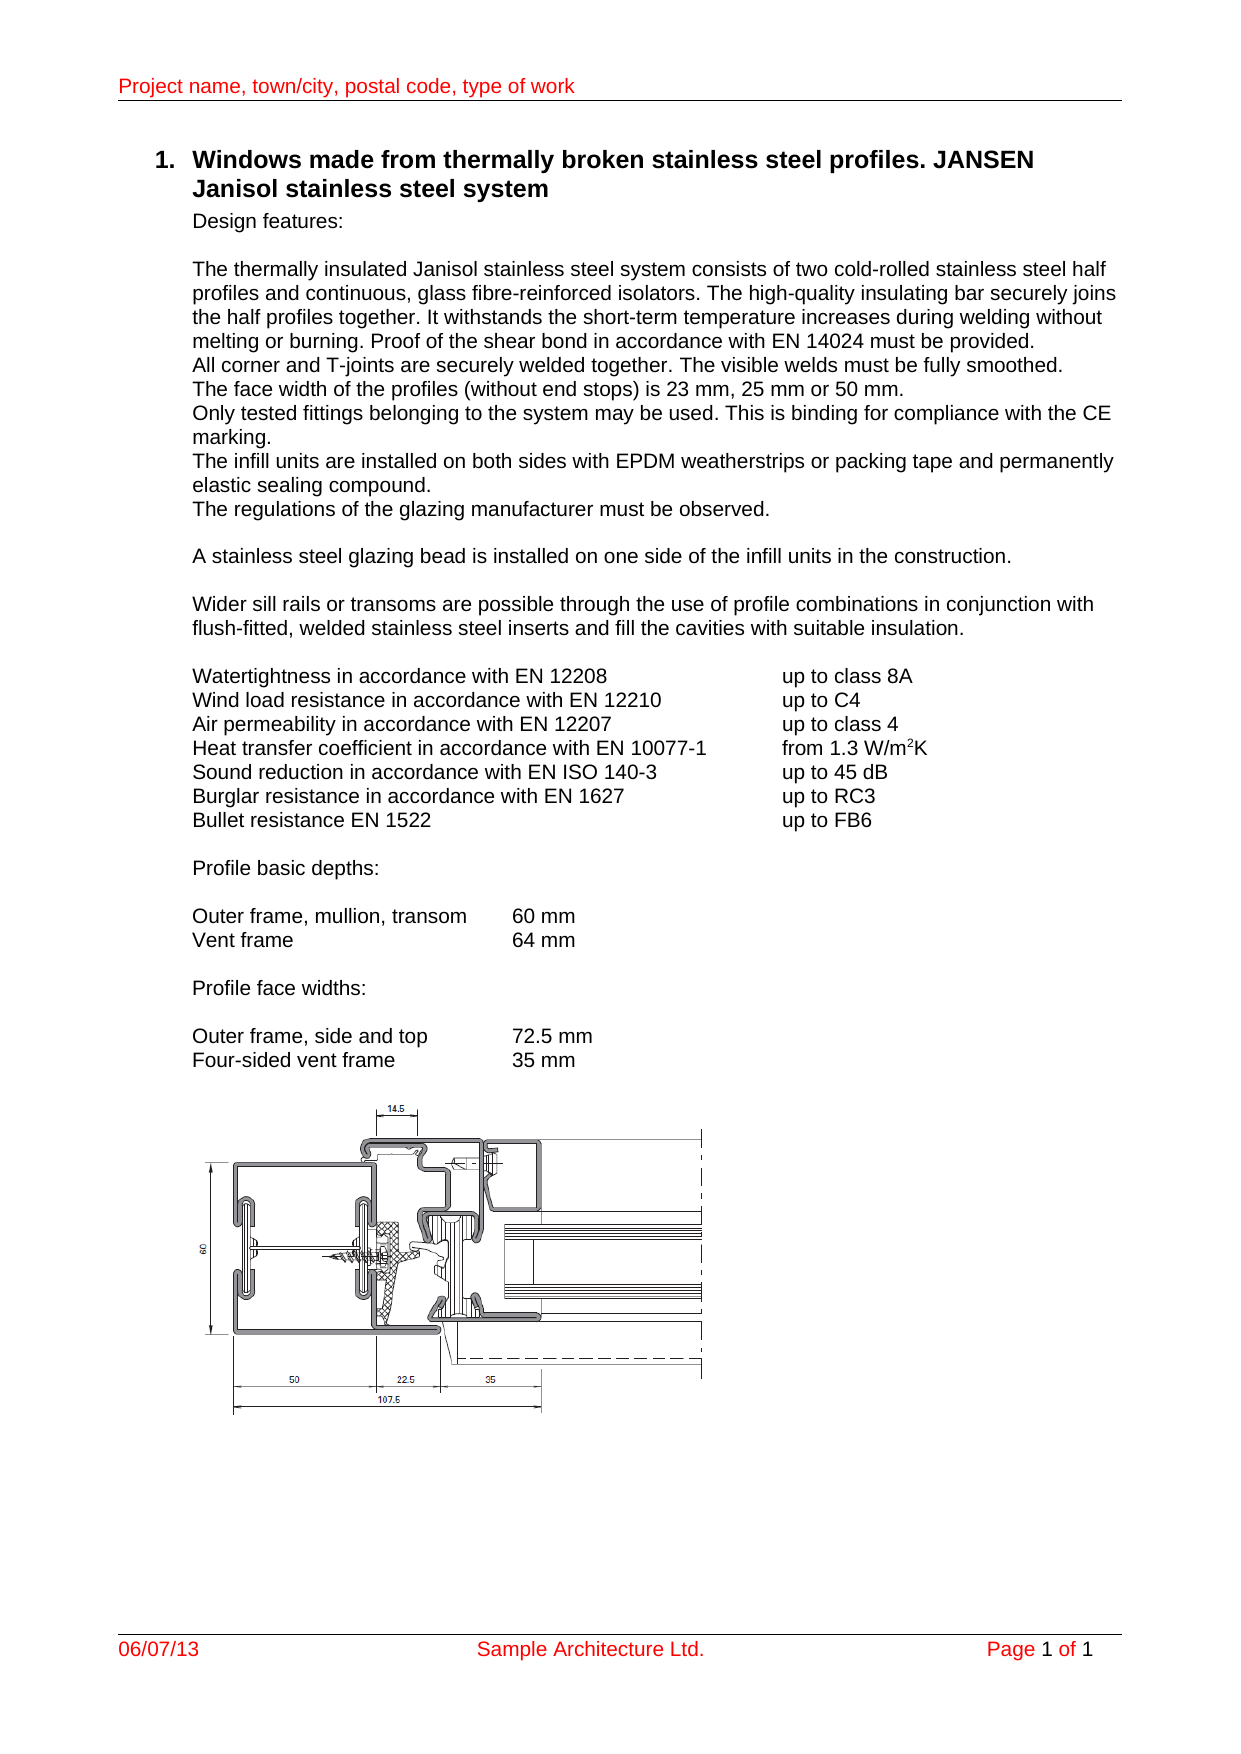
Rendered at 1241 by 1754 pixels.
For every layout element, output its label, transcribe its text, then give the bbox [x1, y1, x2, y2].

text A stainless steel glazing bead is installed on one side of the infill units in the construction. [192, 544, 1122, 568]
text Four-sided vent frame 35 mm [192, 1047, 1122, 1071]
text Outer frame, side and top 72.5 mm [192, 1023, 1122, 1047]
text The thermally insulated Janisol stainless steel system consists of two cold-rolled stainless steel half profiles and continuous, glass fibre-reinforced isolators. The high-quality insulating bar securely joins the half profiles together. It withstands the short-term temperature increases during welding without melting or burning. Proof of the shear bond in accordance with EN 14024 must be provided. [192, 257, 1122, 353]
text Profile basic depths: [192, 856, 1122, 880]
picture [191, 1095, 713, 1424]
text Profile face widths: [192, 976, 1122, 999]
text Air permeability in accordance with EN 12207 up to class 4 [192, 712, 1122, 736]
text Burglar resistance in accordance with EN 1627 up to RC3 [192, 784, 1122, 808]
text Watertightness in accordance with EN 12208 up to class 8A [192, 664, 1122, 688]
text The face width of the profiles (without end stops) is 23 mm, 25 mm or 50 mm. [192, 377, 1122, 401]
text Bullet resistance EN 1522 up to FB6 [192, 808, 1122, 832]
text Wider sill rails or transoms are possible through the use of profile combinations in conjunction with flush-fitted, welded stainless steel inserts and fill the cavities with suitable insulation. [192, 592, 1122, 640]
text Sound reduction in accordance with EN ISO 140-3 up to 45 dB [192, 760, 1122, 784]
text Vent frame 64 mm [192, 928, 1122, 952]
text The regulations of the glazing manufacturer must be observed. [192, 496, 1122, 520]
text All corner and T-joints are securely welded together. The visible welds must be fully smoothed. [192, 353, 1122, 377]
subtitle Windows made from thermally broken stainless steel profiles. JANSEN Janisol stainless steel system [154, 145, 1122, 203]
text Only tested fittings belonging to the system may be used. This is binding for compliance with the CE marking. [192, 401, 1122, 448]
text Heat transfer coefficient in accordance with EN 10077-1 from 1.3 W/m2K [192, 736, 1122, 760]
text The infill units are installed on both sides with EPDM weatherstrips or packing tape and permanently elastic sealing compound. [192, 448, 1122, 496]
text Wind load resistance in accordance with EN 12210 up to C4 [192, 688, 1122, 712]
text Outer frame, mullion, transom 60 mm [192, 904, 1122, 928]
text Design features: [192, 209, 1122, 233]
